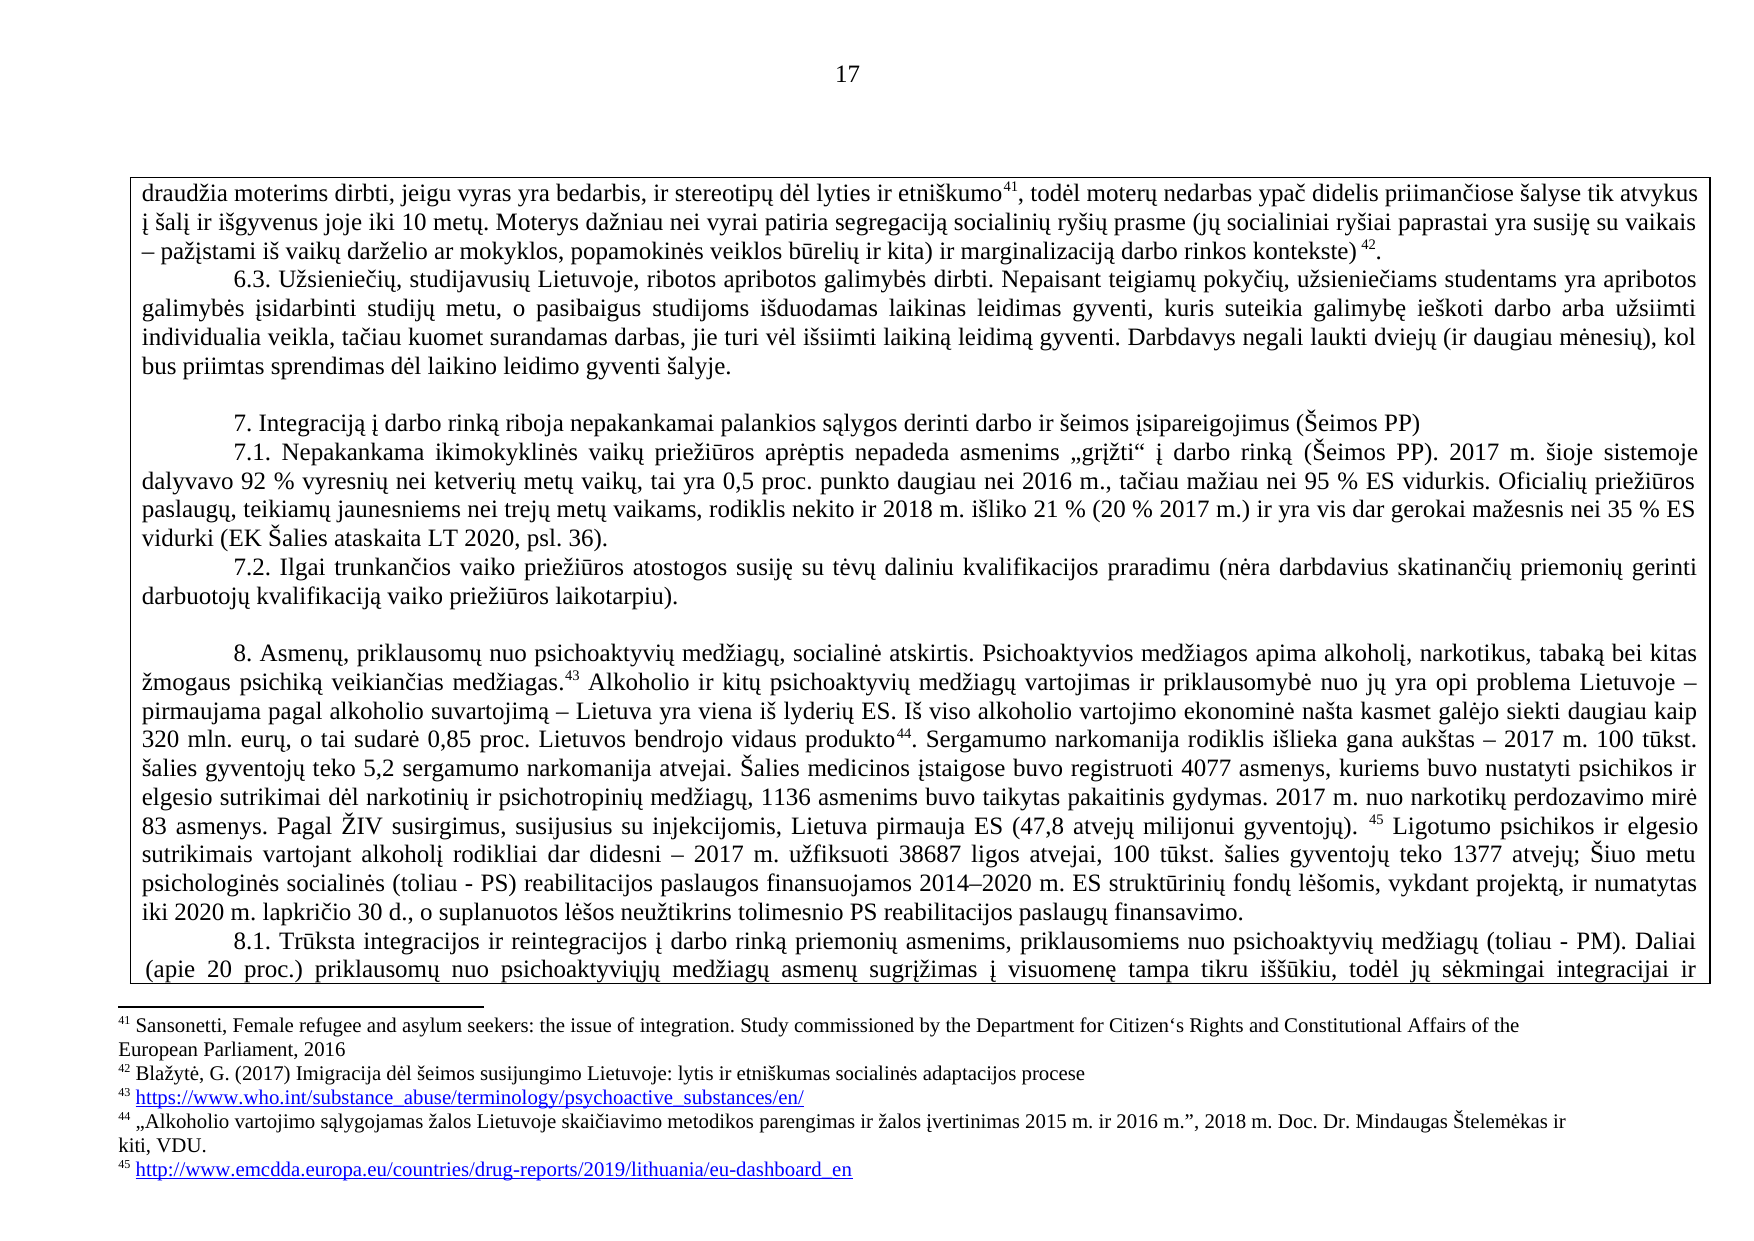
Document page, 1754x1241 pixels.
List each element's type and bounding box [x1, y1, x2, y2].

table_cell [131, 178, 1709, 983]
